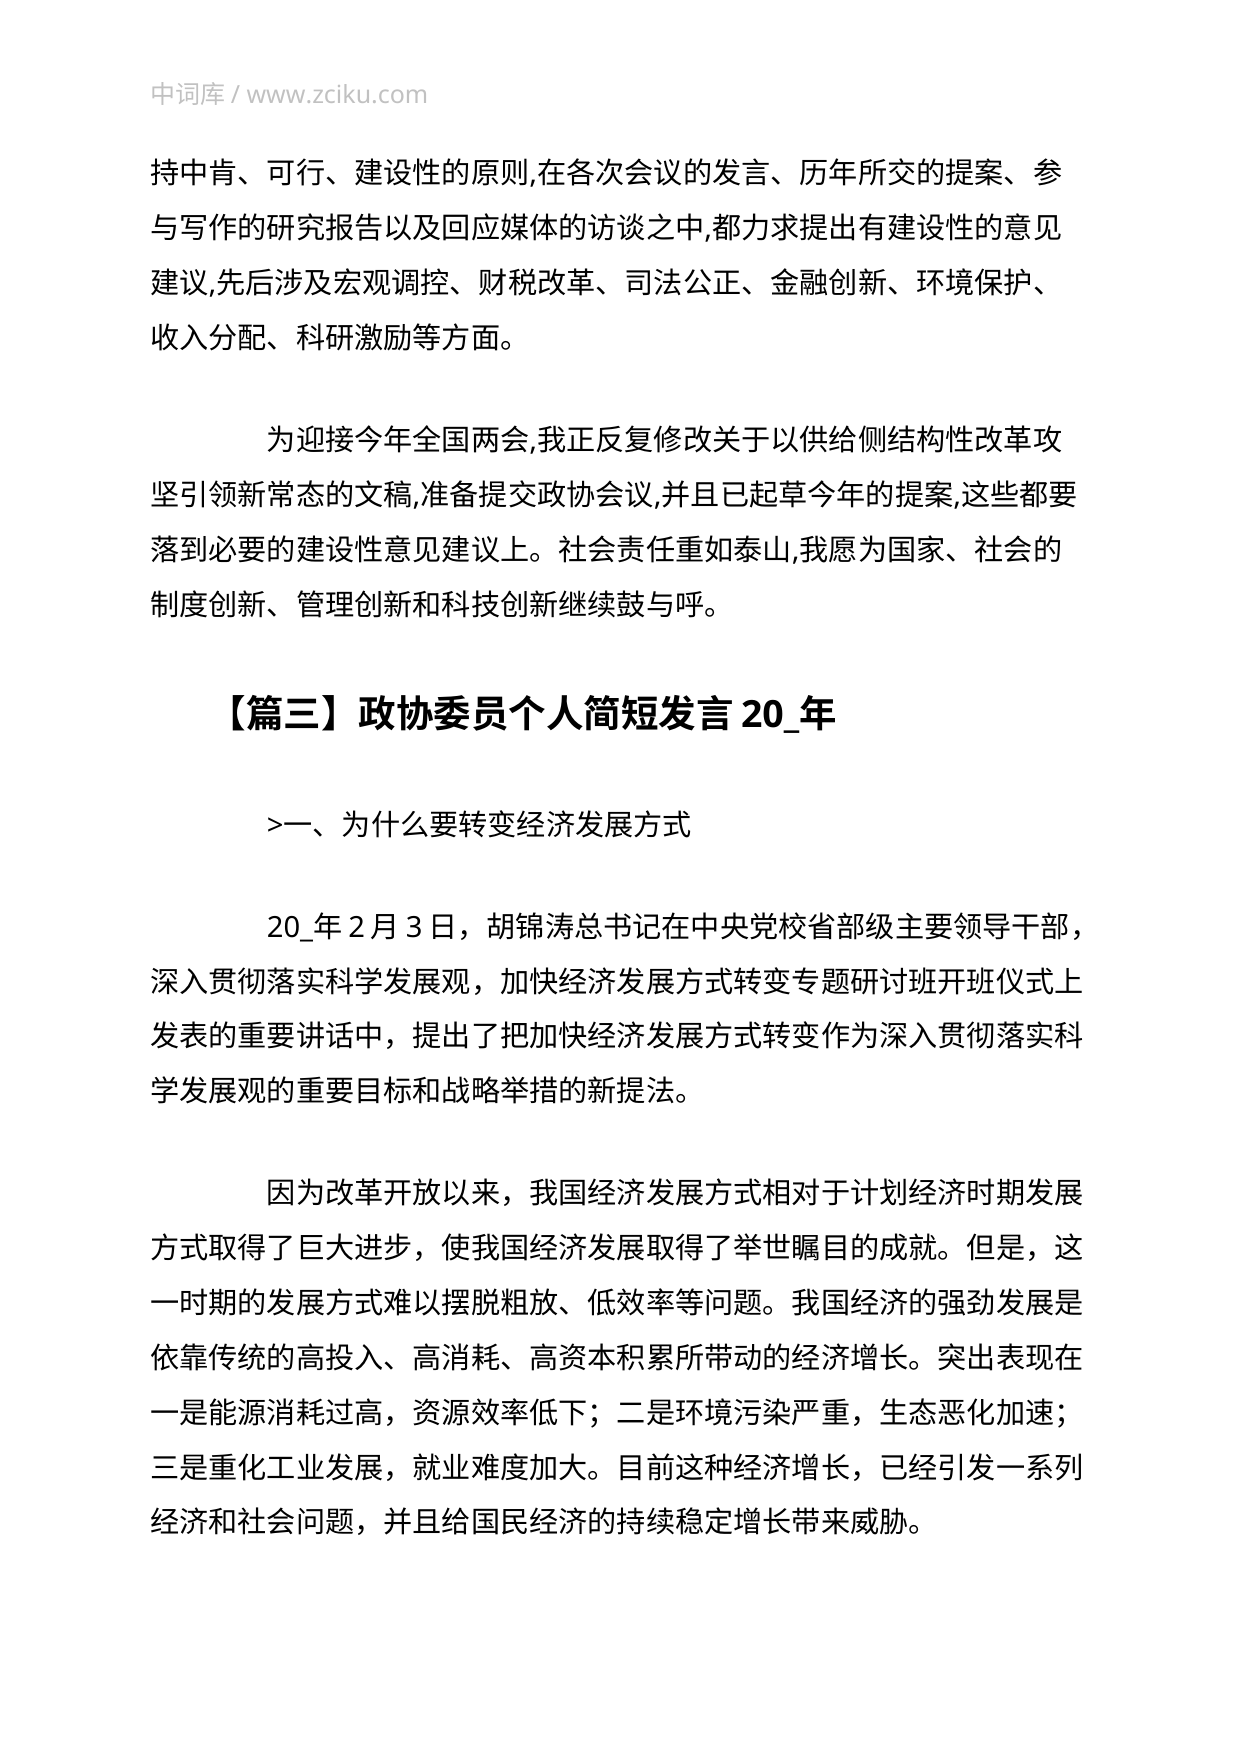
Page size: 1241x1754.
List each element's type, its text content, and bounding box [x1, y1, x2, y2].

text 【篇三】政协委员个人简短发言20_年 [150, 683, 1090, 738]
text 因为改革开放以来，我国经济发展方式相对于计划经济时期发展方式取得了巨大进步，使我国经济发展取得了举世瞩目的成就。但是，这一时期的发展方式难以摆脱粗放、低效率等问题。我国经济的强劲发展是依靠传统的高投入、高消耗、高资本积累所带动的经济增长。突出表现在一是能源消耗过高，资源效率低下；二是环境污染严重，生态恶化加速；三是重化工业发展，就业难度加大。目前这种经济增长，已经引发一系列经济和社会问题，并且给国民经济的持续稳定增长带来威胁。 [150, 1170, 1090, 1541]
text 为迎接今年全国两会,我正反复修改关于以供给侧结构性改革攻坚引领新常态的文稿,准备提交政协会议,并且已起草今年的提案,这些都要落到必要的建设性意见建议上。社会责任重如泰山,我愿为国家、社会的制度创新、管理创新和科技创新继续鼓与呼。 [150, 417, 1090, 624]
text >一、为什么要转变经济发展方式 [150, 801, 1090, 843]
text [150, 150, 1090, 357]
text 20_年2月3日，胡锦涛总书记在中央党校省部级主要领导干部，深入贯彻落实科学发展观，加快经济发展方式转变专题研讨班开班仪式上发表的重要讲话中，提出了把加快经济发展方式转变作为深入贯彻落实科学发展观的重要目标和战略举措的新提法。 [150, 903, 1090, 1110]
